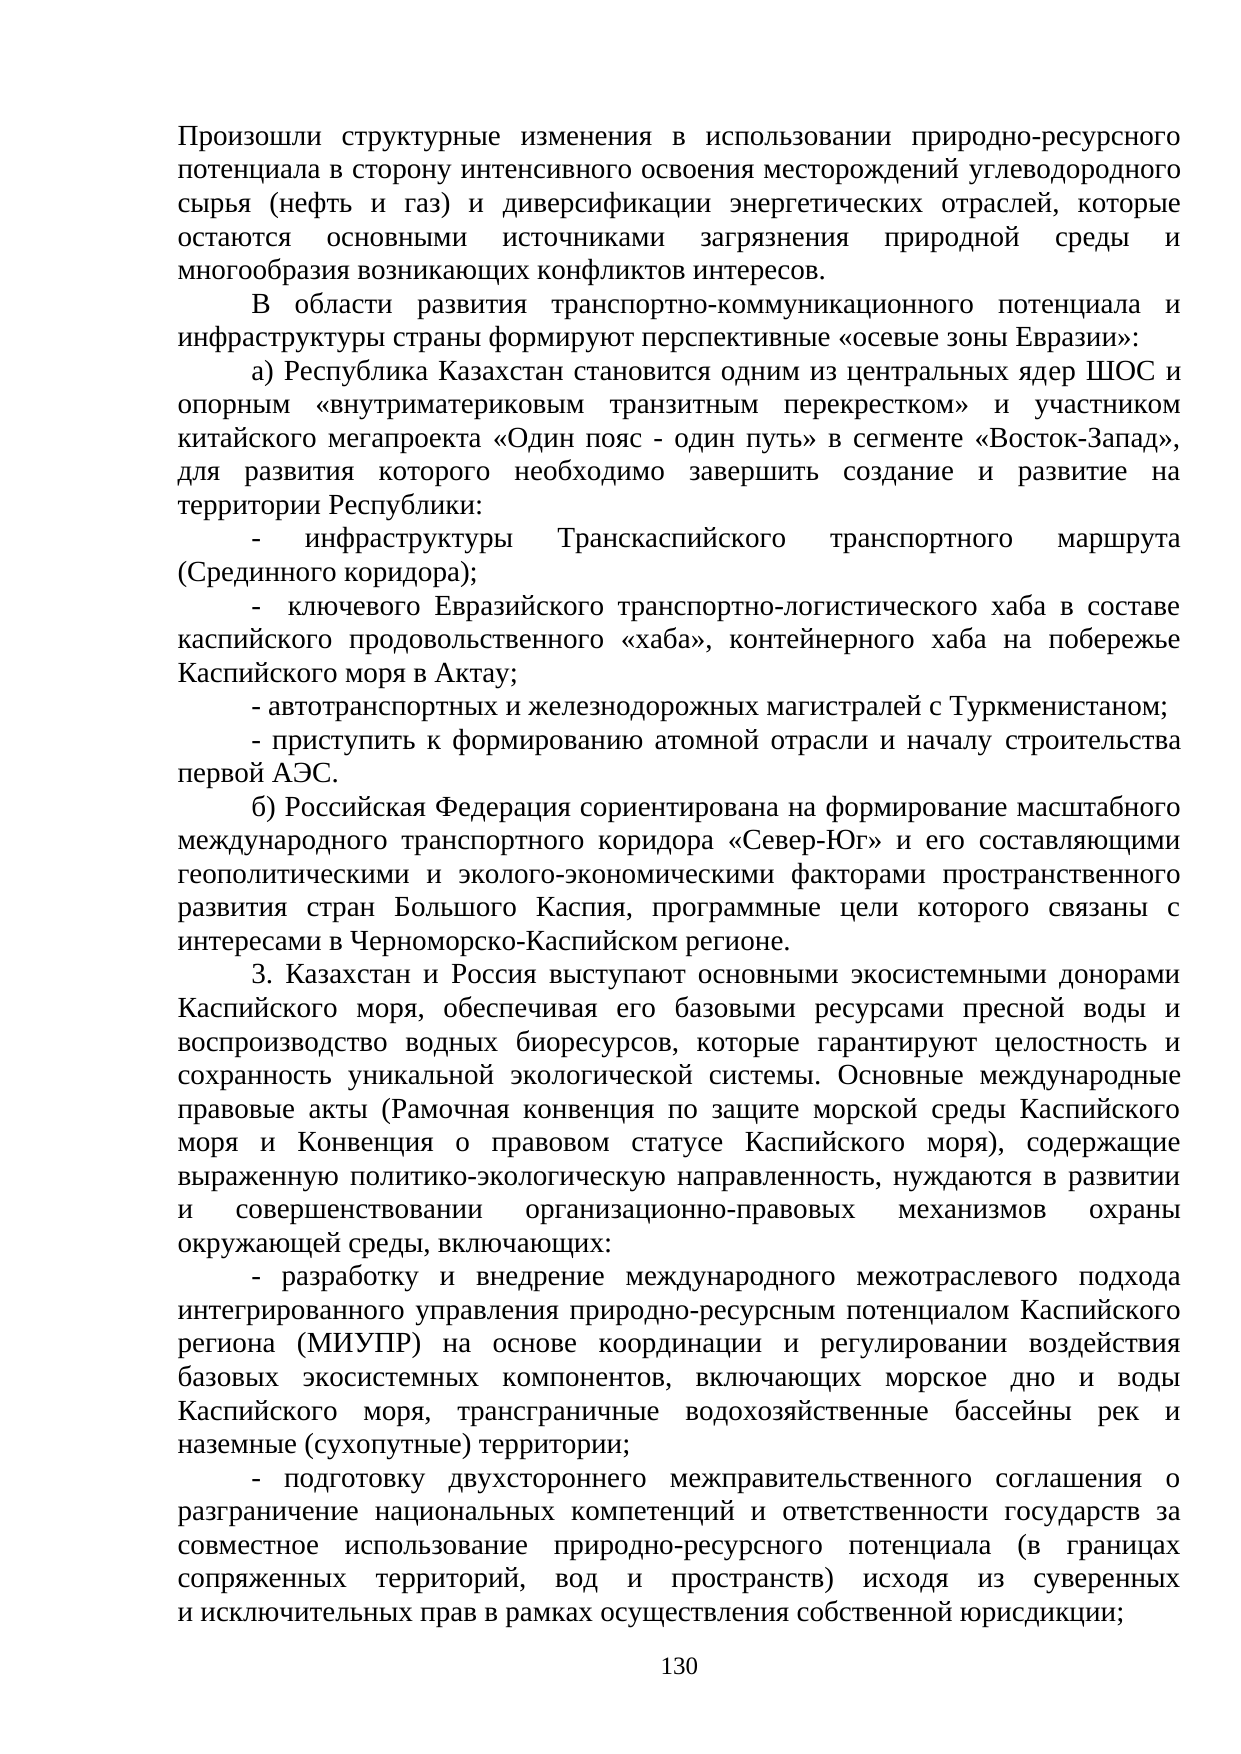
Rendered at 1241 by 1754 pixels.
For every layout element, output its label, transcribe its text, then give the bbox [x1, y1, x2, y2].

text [177, 118, 1181, 286]
text - инфраструктуры Транскаспийского транспортного маршрута (Срединного коридора); [177, 521, 1181, 588]
text - подготовку двухстороннего межправительственного соглашения о разграничение национальных компетенций и ответственности государств за совместное использование природно-ресурсного потенциала (в границах сопряженных территорий, вод и пространств) исходя из суверенных и исключительных прав в рамках осуществления собственной юрисдикции; [177, 1460, 1181, 1627]
text б) Российская Федерация сориентирована на формирование масштабного международного транспортного коридора «Север-Юг» и его составляющими геополитическими и эколого-экономическими факторами пространственного развития стран Большого Каспия, программные цели которого связаны с интересами в Черноморско-Каспийском регионе. [177, 789, 1181, 957]
text - ключевого Евразийского транспортно-логистического хаба в составе каспийского продовольственного «хаба», контейнерного хаба на побережье Каспийского моря в Актау; [177, 588, 1181, 688]
text а) Республика Казахстан становится одним из центральных ядер ШОС и опорным «внутриматериковым транзитным перекрестком» и участником китайского мегапроекта «Один пояс - один путь» в сегменте «Восток-Запад», для развития которого необходимо завершить создание и развитие на территории Республики: [177, 353, 1181, 521]
text - автотранспортных и железнодорожных магистралей с Туркменистаном; [177, 688, 1181, 722]
text 3. Казахстан и Россия выступают основными экосистемными донорами Каспийского моря, обеспечивая его базовыми ресурсами пресной воды и воспроизводство водных биоресурсов, которые гарантируют целостность и сохранность уникальной экологической системы. Основные международные правовые акты (Рамочная конвенция по защите морской среды Каспийского моря и Конвенция о правовом статусе Каспийского моря), содержащие выраженную политико-экологическую направленность, нуждаются в развитии и совершенствовании организационно-правовых механизмов охраны окружающей среды, включающих: [177, 957, 1181, 1258]
text В области развития транспортно-коммуникационного потенциала и инфраструктуры страны формируют перспективные «осевые зоны Евразии»: [177, 286, 1181, 353]
text - приступить к формированию атомной отрасли и началу строительства первой АЭС. [177, 722, 1181, 789]
text - разработку и внедрение международного межотраслевого подхода интегрированного управления природно-ресурсным потенциалом Каспийского региона (МИУПР) на основе координации и регулировании воздействия базовых экосистемных компонентов, включающих морское дно и воды Каспийского моря, трансграничные водохозяйственные бассейны рек и наземные (сухопутные) территории; [177, 1258, 1181, 1460]
